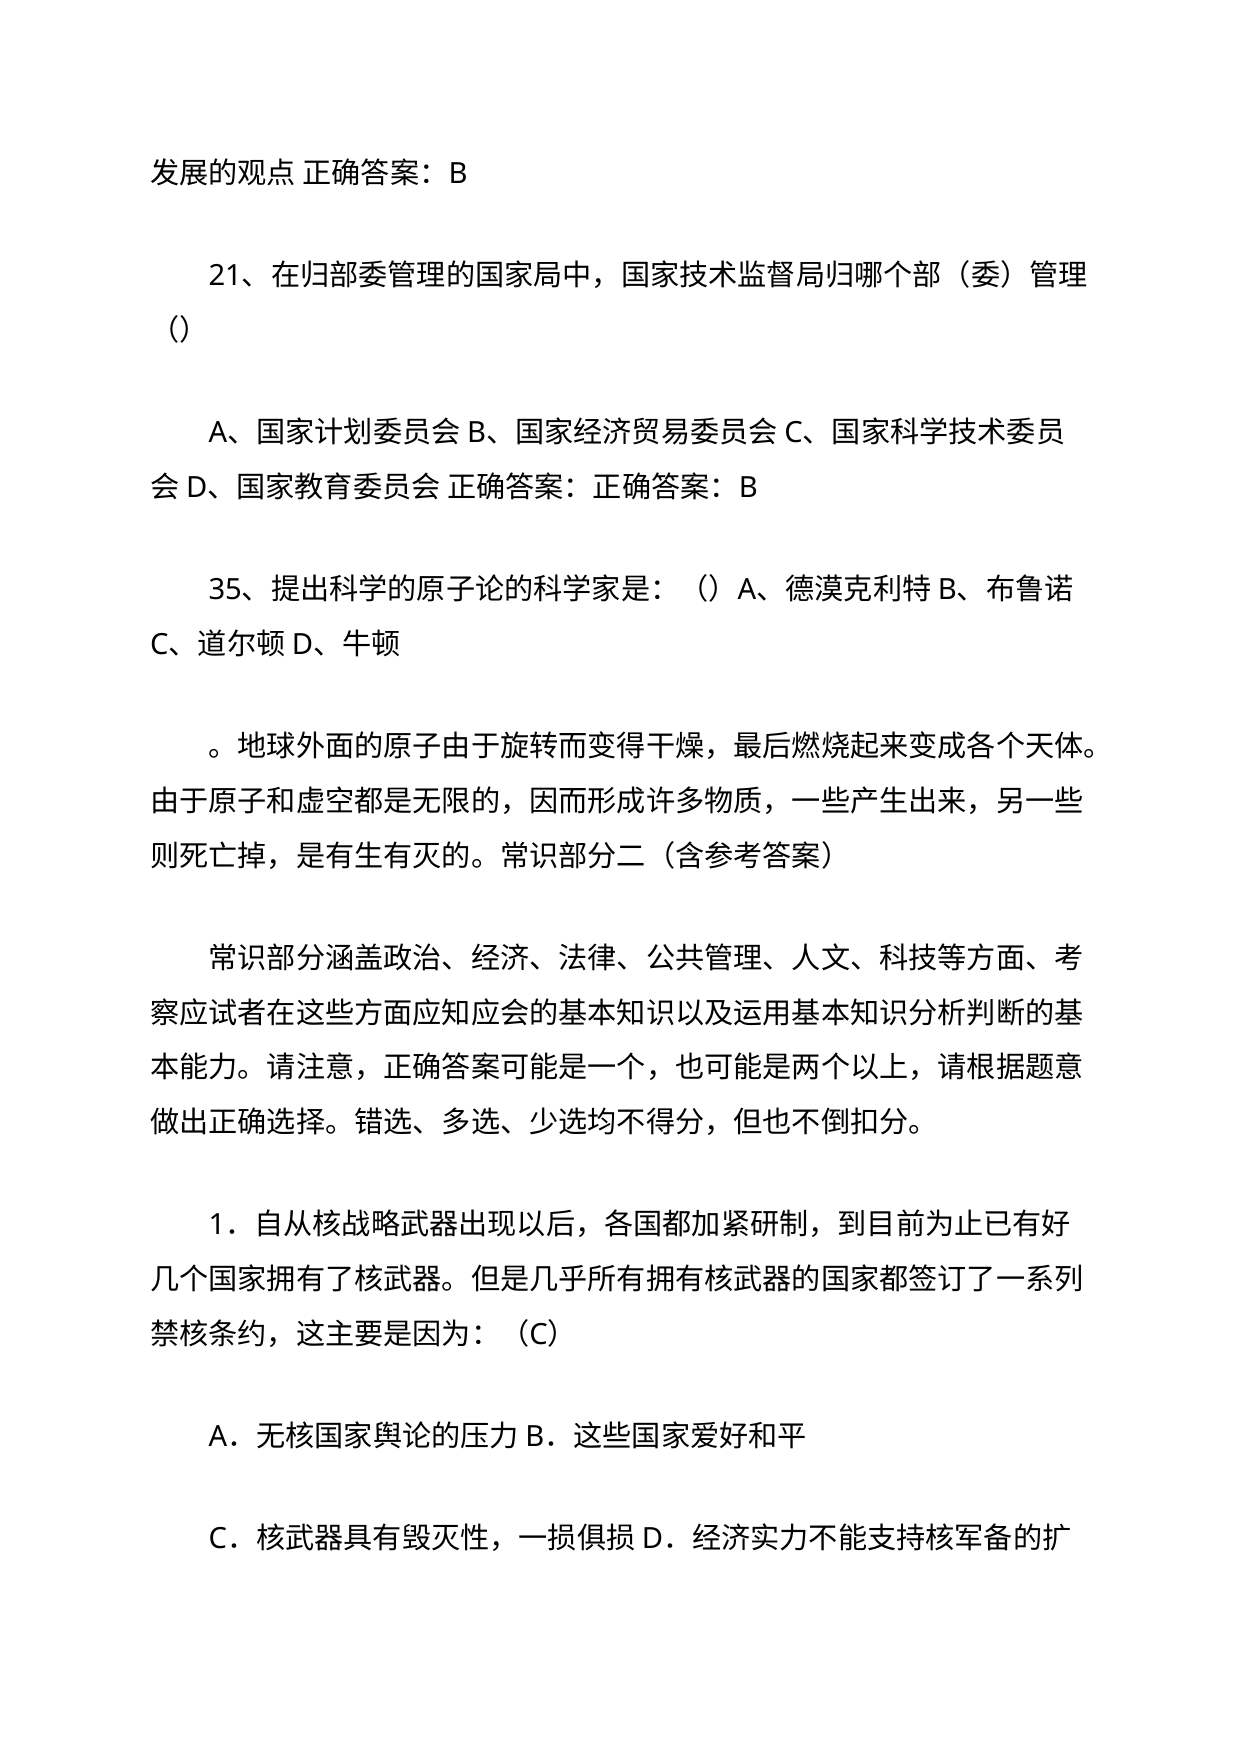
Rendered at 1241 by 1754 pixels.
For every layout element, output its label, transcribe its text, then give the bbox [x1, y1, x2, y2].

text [150, 150, 1090, 192]
text 常识部分涵盖政治、经济、法律、公共管理、人文、科技等方面、考察应试者在这些方面应知应会的基本知识以及运用基本知识分析判断的基本能力。请注意，正确答案可能是一个，也可能是两个以上，请根据题意做出正确选择。错选、多选、少选均不得分，但也不倒扣分。 [150, 934, 1090, 1141]
text 21、在归部委管理的国家局中，国家技术监督局归哪个部（委）管理（） [150, 252, 1090, 349]
text A、国家计划委员会 B、国家经济贸易委员会 C、国家科学技术委员会 D、国家教育委员会 正确答案：正确答案：B [150, 409, 1090, 506]
text 。地球外面的原子由于旋转而变得干燥，最后燃烧起来变成各个天体。由于原子和虚空都是无限的，因而形成许多物质，一些产生出来，另一些则死亡掉，是有生有灭的。常识部分二（含参考答案） [150, 723, 1090, 875]
text 35、提出科学的原子论的科学家是：（）A、德漠克利特 B、布鲁诺 C、道尔顿 D、牛顿 [150, 566, 1090, 663]
text A．无核国家舆论的压力 B．这些国家爱好和平 [150, 1413, 1090, 1455]
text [150, 1514, 1090, 1557]
text 1．自从核战略武器出现以后，各国都加紧研制，到目前为止已有好几个国家拥有了核武器。但是几乎所有拥有核武器的国家都签订了一系列禁核条约，这主要是因为：（C） [150, 1201, 1090, 1353]
